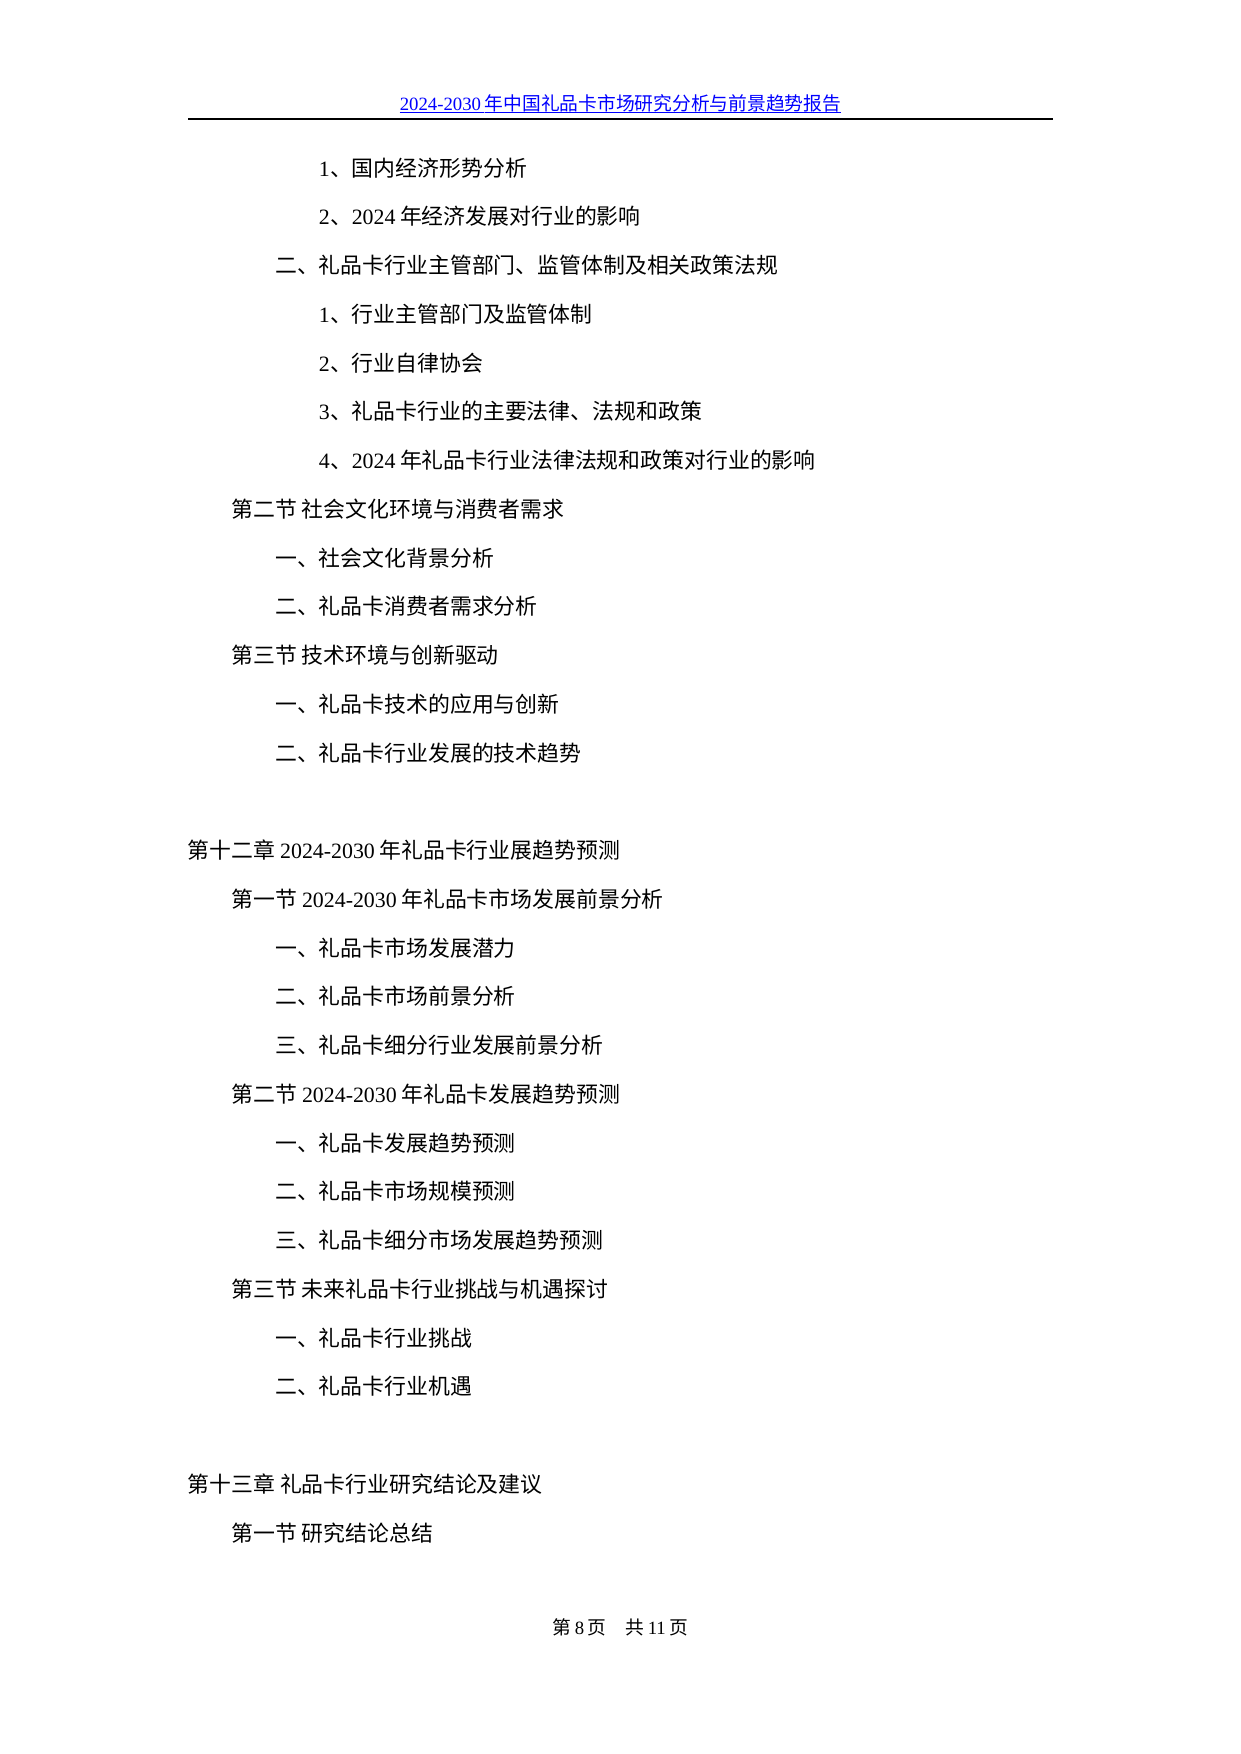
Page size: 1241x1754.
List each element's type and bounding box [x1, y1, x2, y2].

text [187, 150, 1053, 1548]
